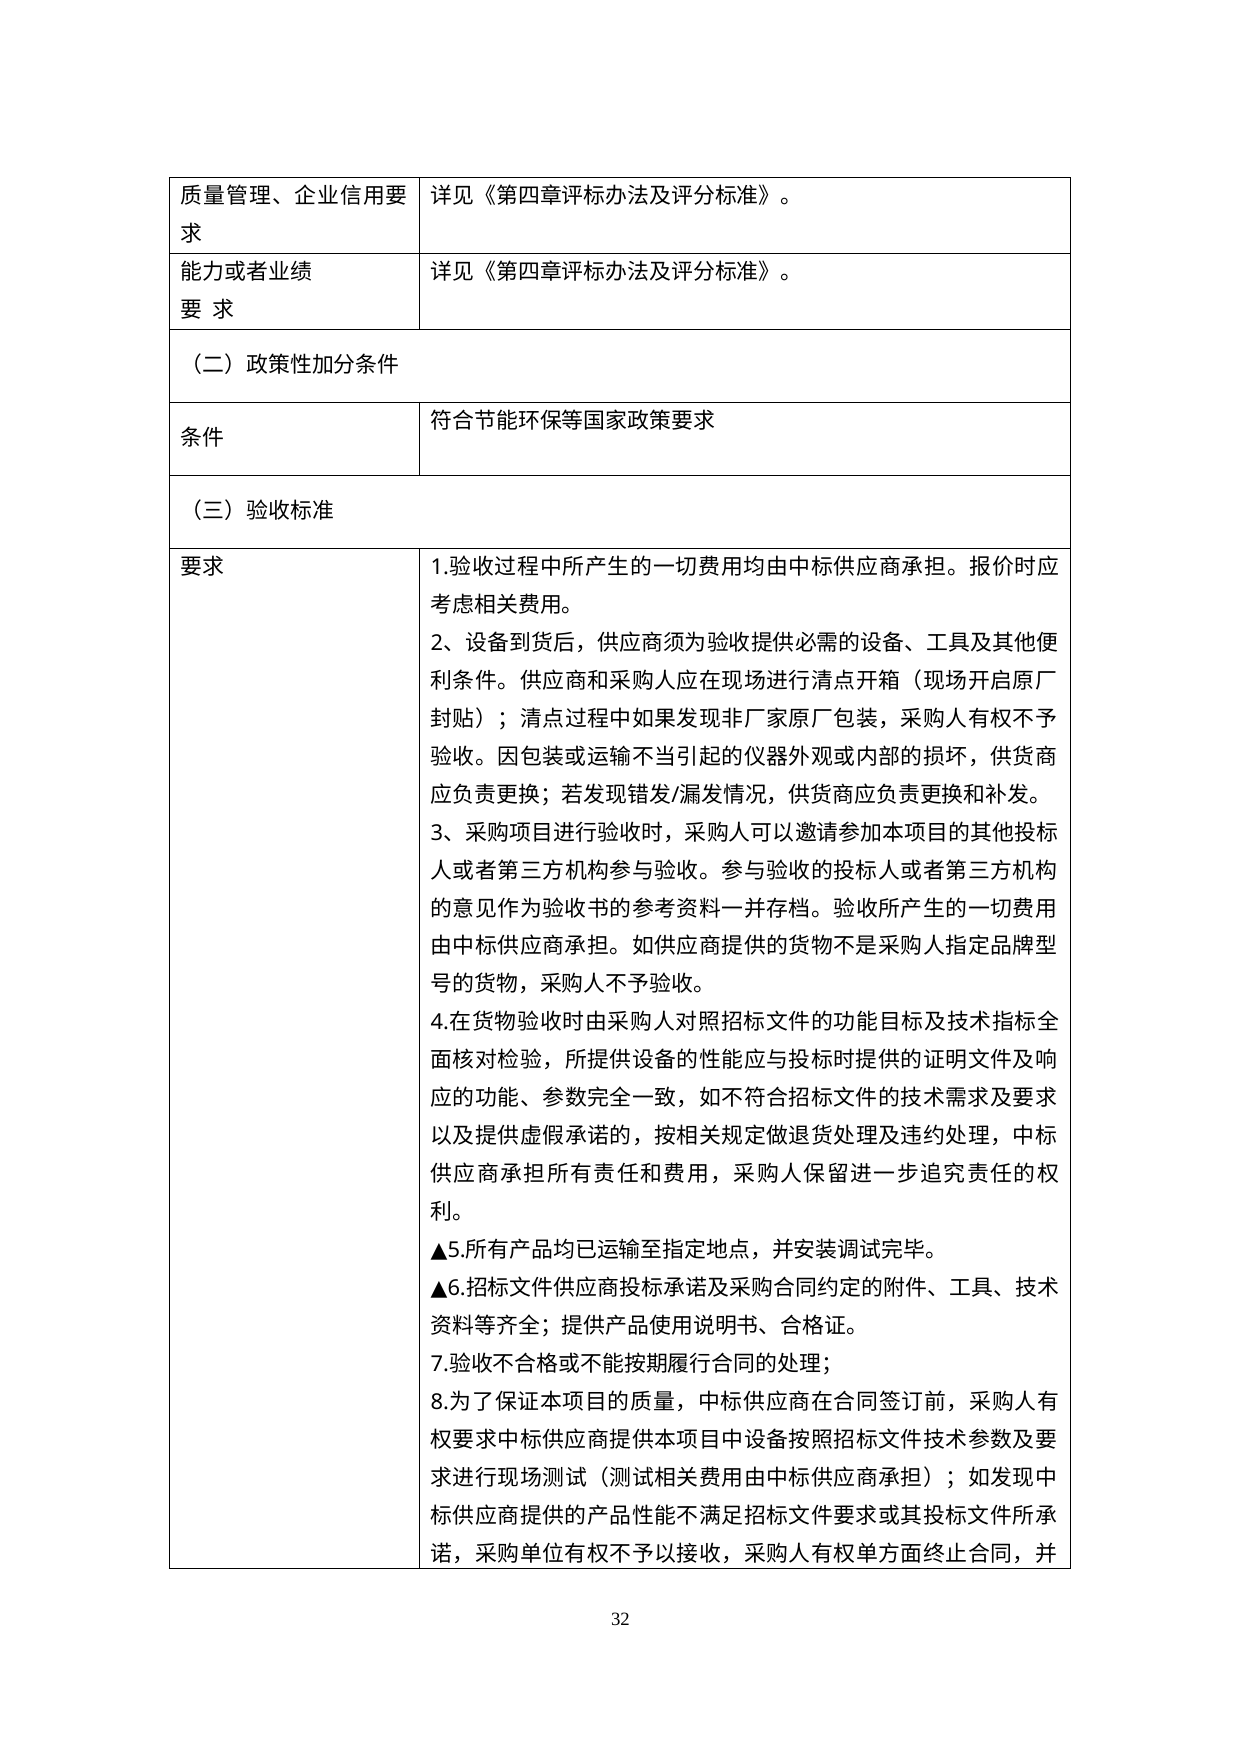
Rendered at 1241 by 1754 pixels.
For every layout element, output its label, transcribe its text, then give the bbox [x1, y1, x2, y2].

table_cell 符合节能环保等国家政策要求 [420, 403, 1070, 475]
table_cell 要求 [170, 549, 419, 1568]
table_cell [420, 549, 1070, 1568]
table_cell （二）政策性加分条件 [170, 330, 1070, 402]
table_cell 详见《第四章评标办法及评分标准》。 [420, 178, 1070, 253]
table_cell 能力或者业绩 要 求 [170, 254, 419, 328]
table_cell 条件 [170, 403, 419, 475]
table_cell （三）验收标准 [170, 476, 1070, 548]
table_cell 质量管理、企业信用要求 [170, 178, 419, 253]
table_cell 详见《第四章评标办法及评分标准》。 [420, 254, 1070, 328]
